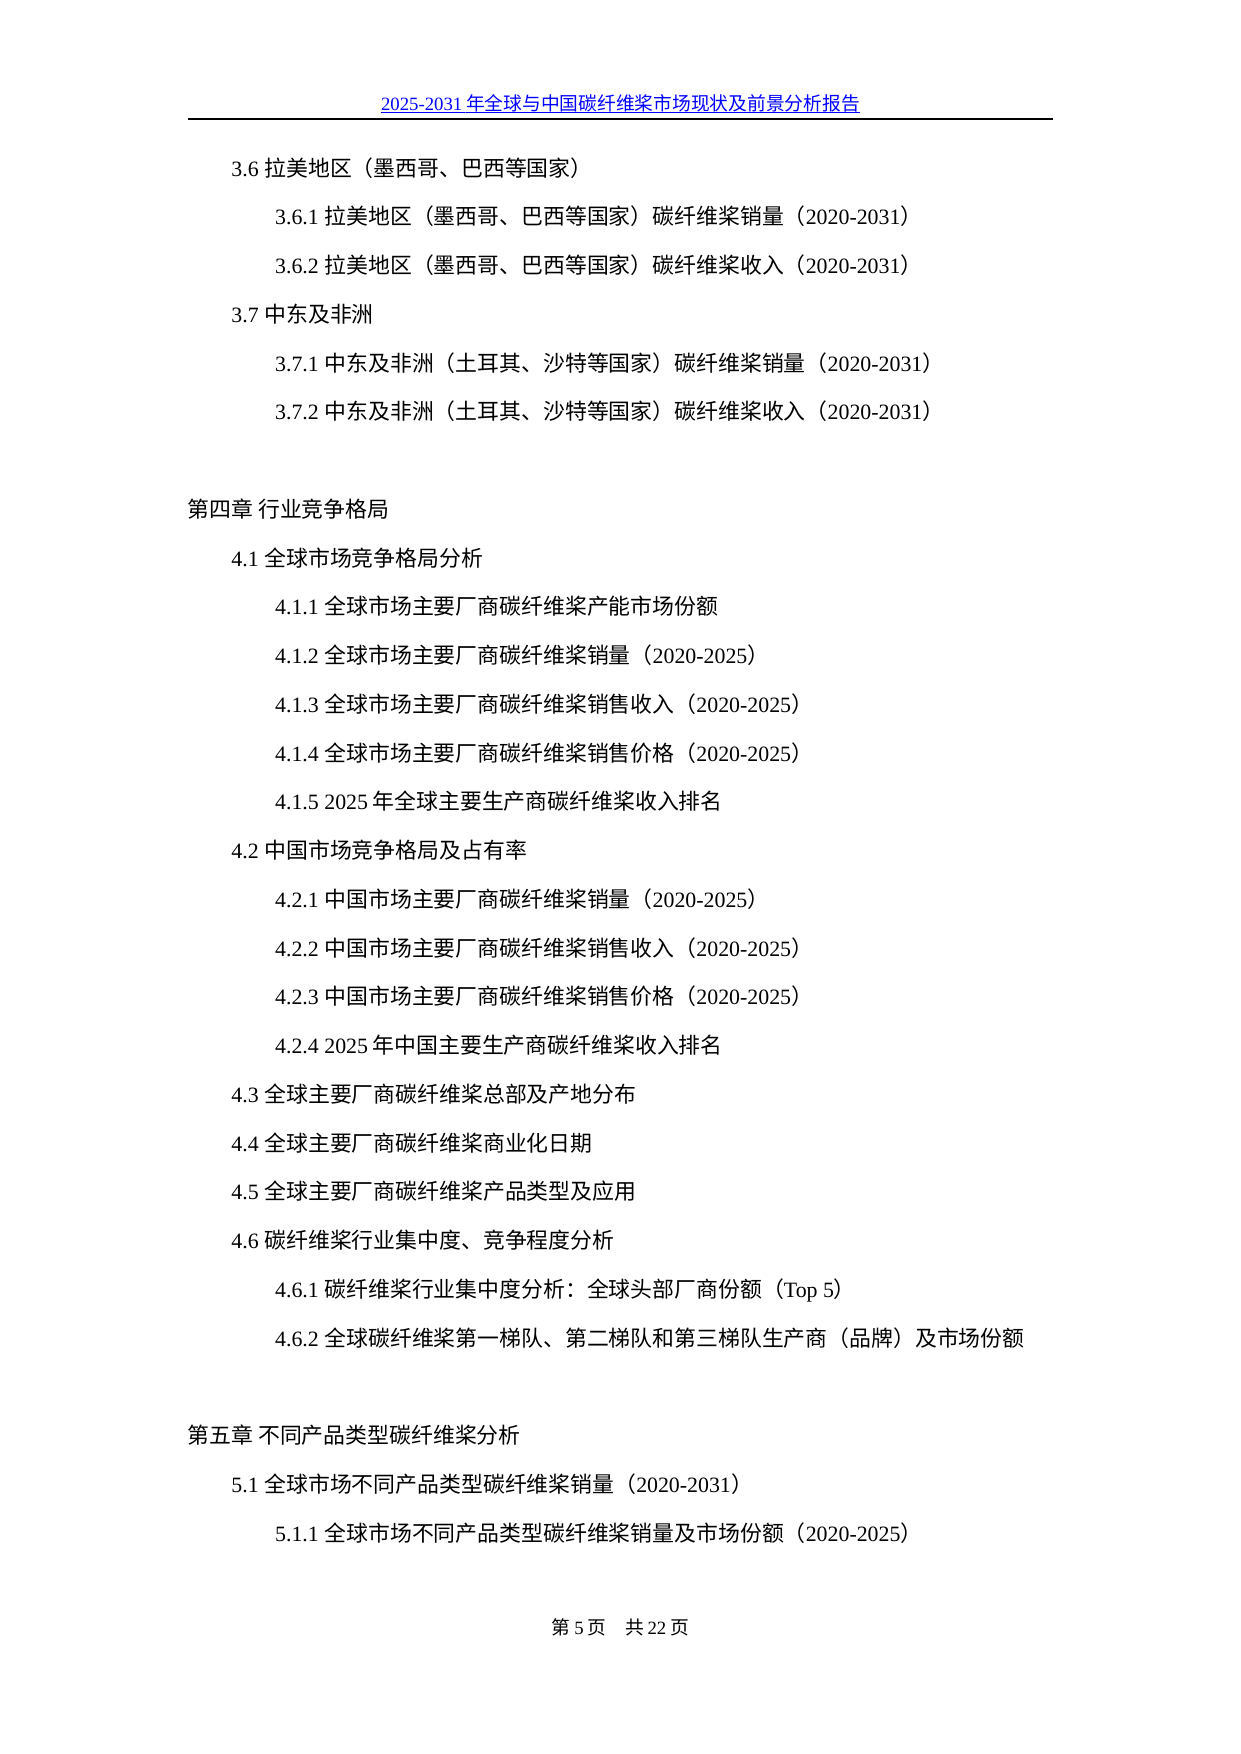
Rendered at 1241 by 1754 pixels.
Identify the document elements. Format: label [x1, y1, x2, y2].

text [187, 150, 1053, 1548]
